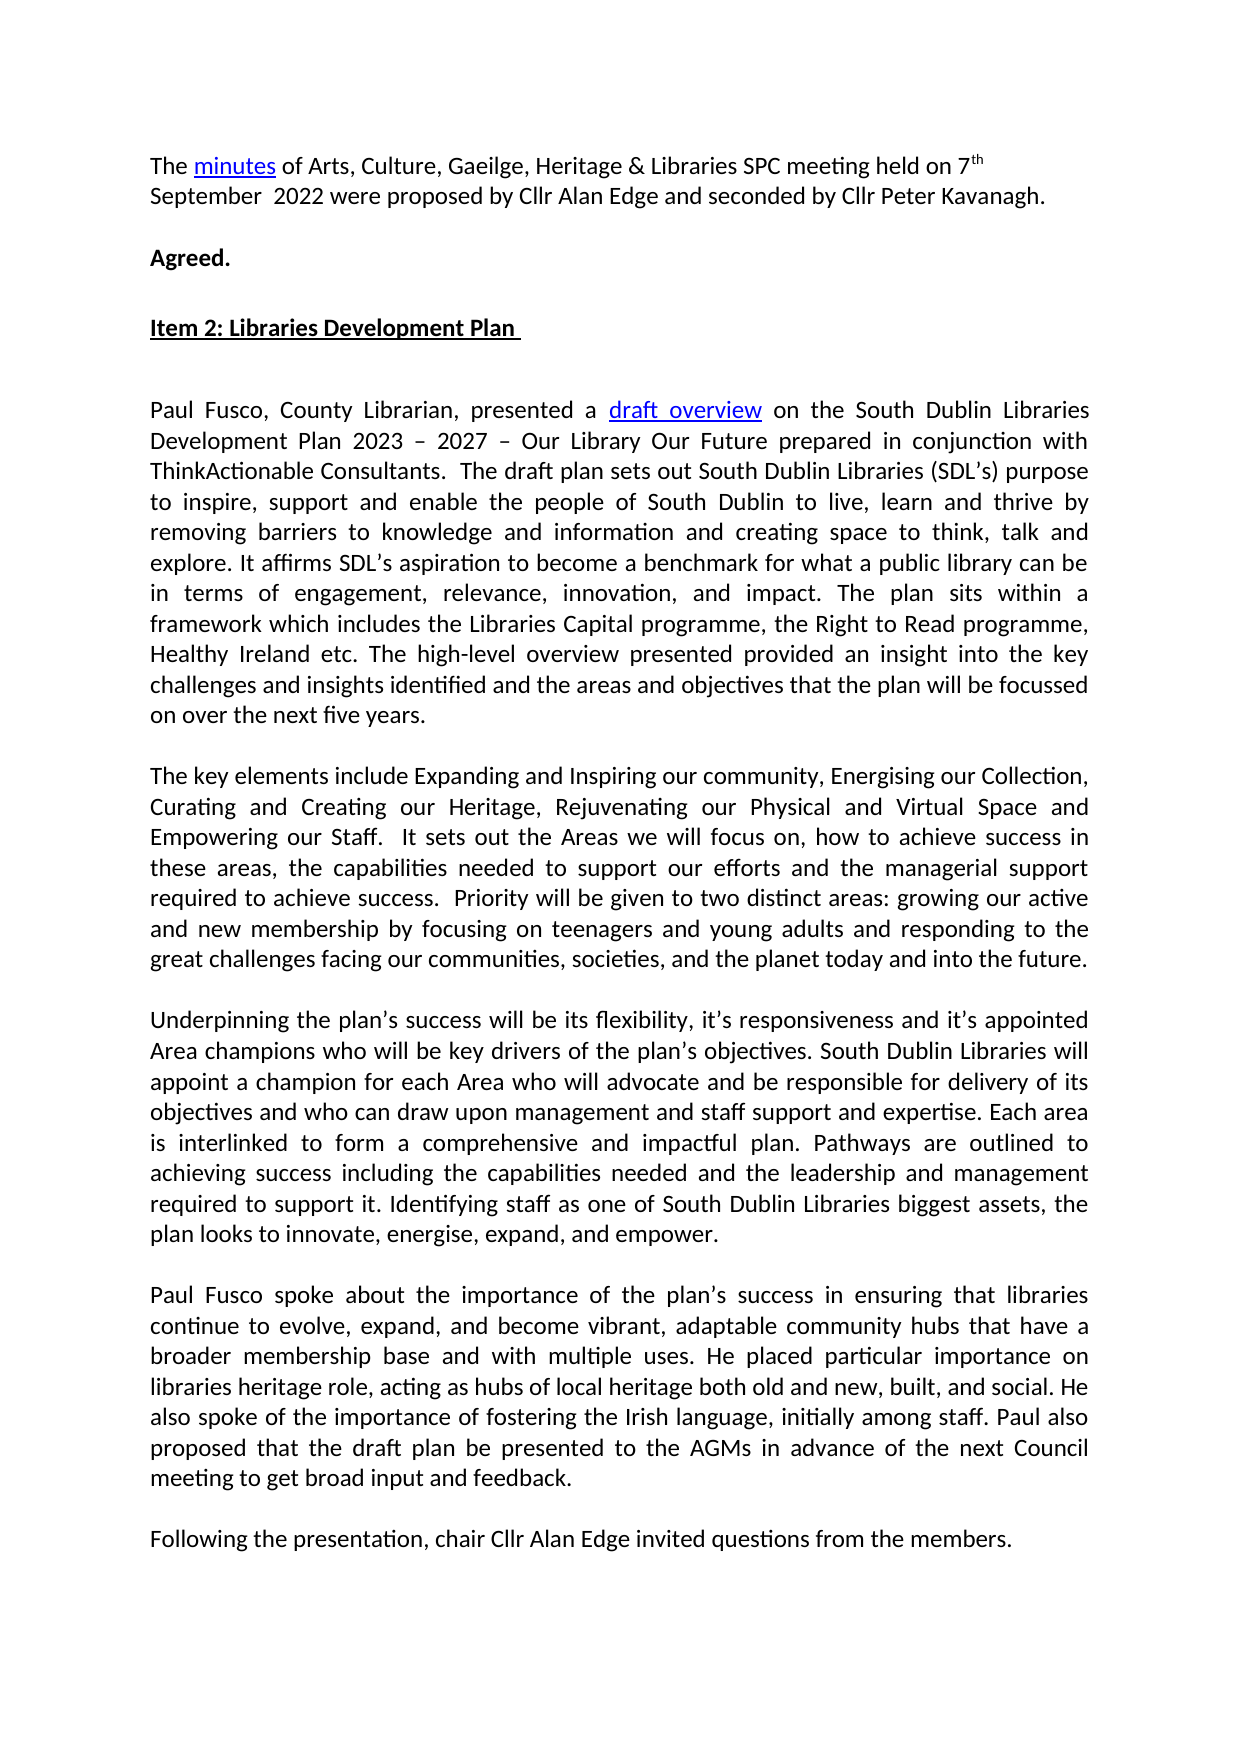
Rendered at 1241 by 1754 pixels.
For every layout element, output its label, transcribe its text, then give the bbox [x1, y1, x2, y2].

text Paul Fusco spoke about the importance of the plan’s success in ensuring that libraries continue to evolve, expand, and become vibrant, adaptable community hubs that have a broader membership base and with multiple uses. He placed particular importance on libraries heritage role, acting as hubs of local heritage both old and new, built, and social. He also spoke of the importance of fostering the Irish language, initially among staff. Paul also proposed that the draft plan be presented to the AGMs in advance of the next Council meeting to get broad input and feedback. [150, 1279, 1090, 1493]
text Underpinning the plan’s success will be its flexibility, it’s responsiveness and it’s appointed Area champions who will be key drivers of the plan’s objectives. South Dublin Libraries will appoint a champion for each Area who will advocate and be responsible for delivery of its objectives and who can draw upon management and staff support and expertise. Each area is interlinked to form a comprehensive and impactful plan. Pathways are outlined to achieving success including the capabilities needed and the leadership and management required to support it. Identifying staff as one of South Dublin Libraries biggest assets, the plan looks to innovate, energise, expand, and empower. [150, 1005, 1090, 1249]
text Paul Fusco, County Librarian, presented a draft overview on the South Dublin Libraries Development Plan 2023 – 2027 – Our Library Our Future prepared in conjunction with ThinkActionable Consultants. The draft plan sets out South Dublin Libraries (SDL’s) purpose to inspire, support and enable the people of South Dublin to live, learn and thrive by removing barriers to knowledge and information and creating space to think, talk and explore. It affirms SDL’s aspiration to become a benchmark for what a public library can be in terms of engagement, relevance, innovation, and impact. The plan sits within a framework which includes the Libraries Capital programme, the Right to Read programme, Healthy Ireland etc. The high-level overview presented provided an insight into the key challenges and insights identified and the areas and objectives that the plan will be focussed on over the next five years. [150, 394, 1090, 730]
text Following the presentation, chair Cllr Alan Edge invited questions from the members. [150, 1523, 1090, 1554]
text The minutes of Arts, Culture, Gaeilge, Heritage & Libraries SPC meeting held on 7th September 2022 were proposed by Cllr Alan Edge and seconded by Cllr Peter Kavanagh. [150, 150, 1090, 211]
text The key elements include Expanding and Inspiring our community, Energising our Collection, Curating and Creating our Heritage, Rejuvenating our Physical and Virtual Space and Empowering our Staff. It sets out the Areas we will focus on, how to achieve success in these areas, the capabilities needed to support our efforts and the managerial support required to achieve success. Priority will be given to two distinct areas: growing our active and new membership by focusing on teenagers and young adults and responding to the great challenges facing our communities, societies, and the planet today and into the future. [150, 761, 1090, 974]
text Agreed. [150, 242, 1090, 273]
text Item 2: Libraries Development Plan [150, 304, 1090, 345]
